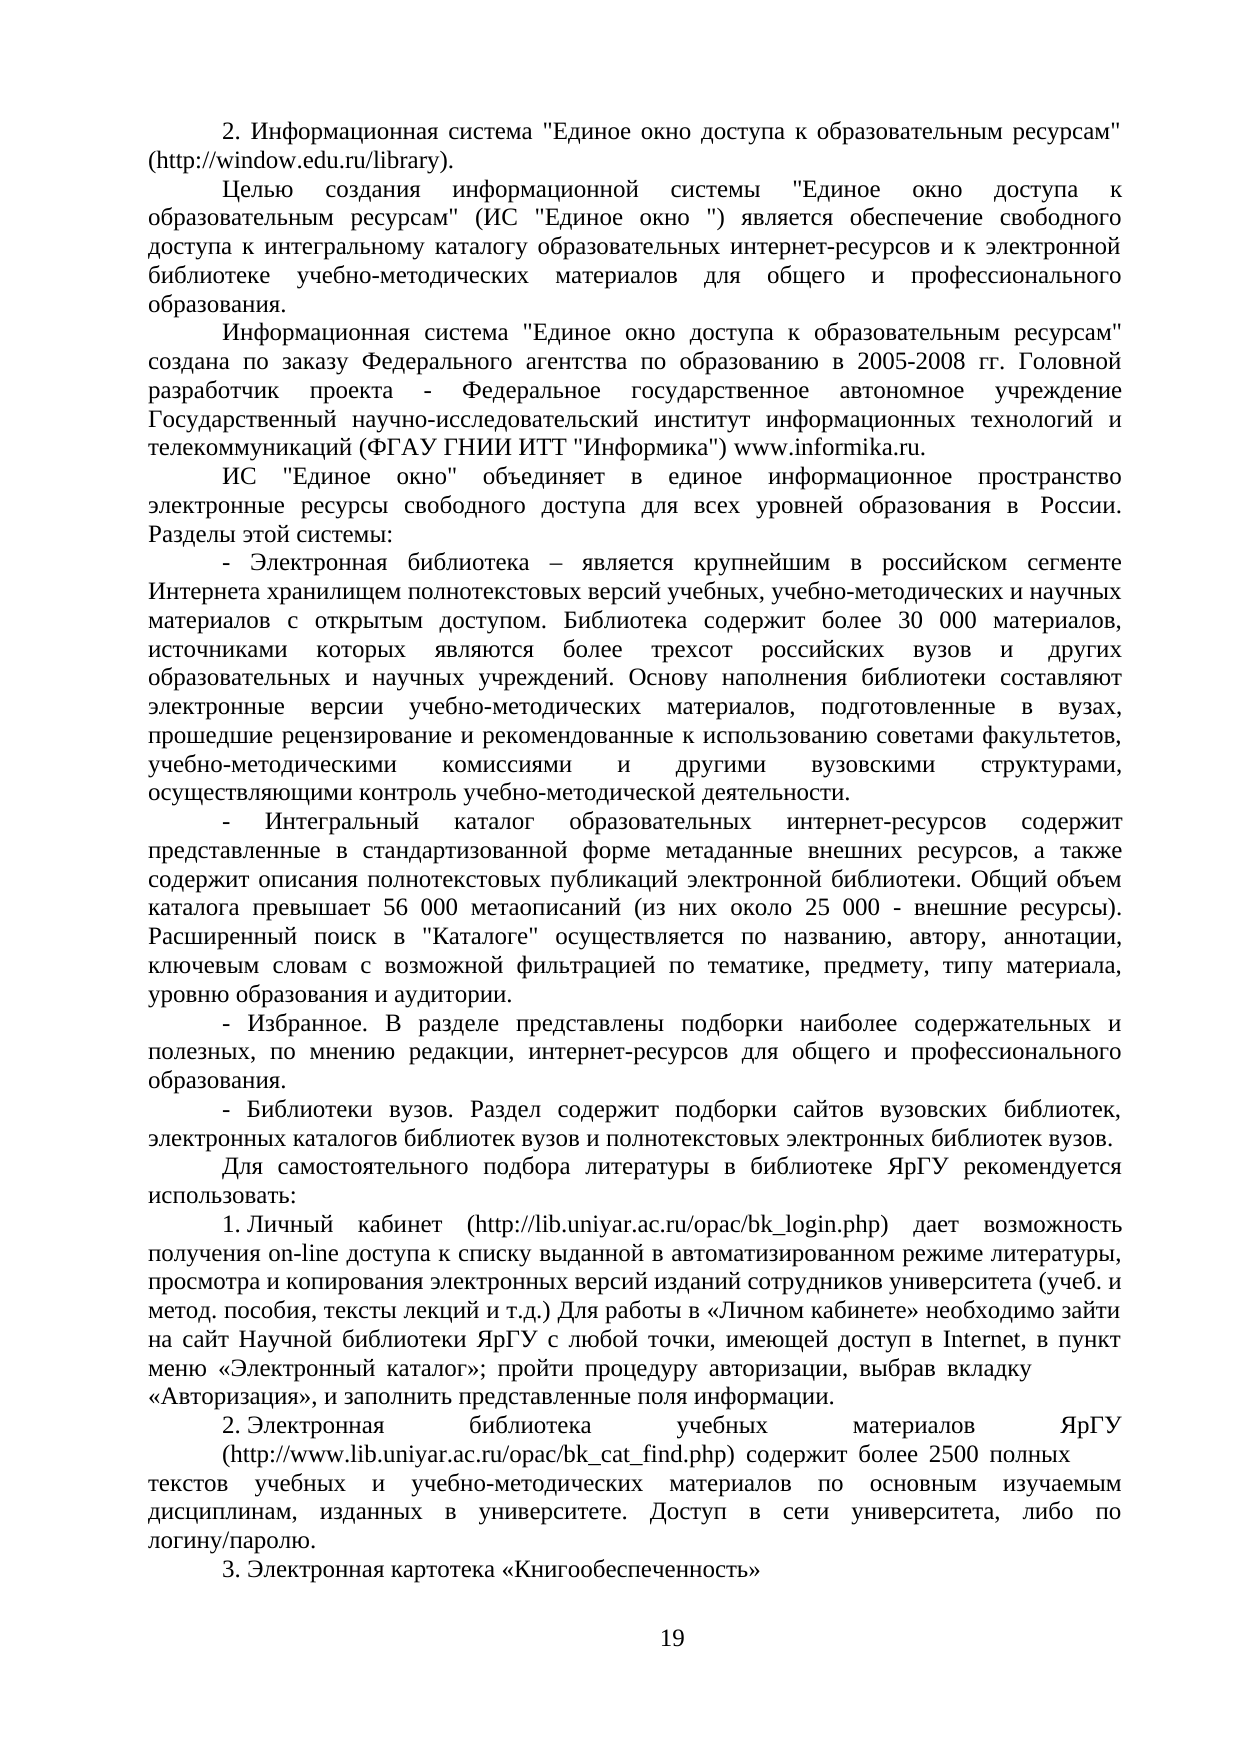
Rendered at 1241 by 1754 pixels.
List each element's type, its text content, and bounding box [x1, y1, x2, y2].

list Библиотеки вузов. Раздел содержит подборки сайтов вузовских библиотек, электронных каталогов библиотек вузов и полнотекстовых электронных библиотек вузов. [148, 1094, 1121, 1151]
text Информационная система "Единое окно доступа к образовательным ресурсам" создана по заказу Федерального агентства по образованию в 2005-2008 гг. Головной разработчик проекта - Федеральное государственное автономное учреждение Государственный научно-исследовательский институт информационных технологий и телекоммуникаций (ФГАУ ГНИИ ИТТ "Информика") www.informika.ru. [148, 317, 1122, 461]
text ИС "Единое окно" объединяет в единое информационное пространство электронные ресурсы свободного доступа для всех уровней образования в России. Разделы этой системы: [148, 461, 1122, 547]
text текстов учебных и учебно-методических материалов по основным изучаемым дисциплинам, изданных в университете. Доступ в сети университета, либо по логину/паролю. [148, 1468, 1122, 1554]
list Электронная библиотека учебных материалов ЯрГУ (http://www.lib.uniyar.ac.ru/opac/bk_cat_find.php) содержит более 2500 полных [222, 1410, 1122, 1468]
text Для самостоятельного подбора литературы в библиотеке ЯрГУ рекомендуется использовать: [148, 1151, 1122, 1209]
list Интегральный каталог образовательных интернет-ресурсов содержит представленные в стандартизованной форме метаданные внешних ресурсов, а также содержит описания полнотекстовых публикаций электронной библиотеки. Общий объем каталога превышает 56 000 метаописаний (из них около 25 000 - внешние ресурсы). Расширенный поиск в "Каталоге" осуществляется по названию, автору, аннотации, ключевым словам с возможной фильтрацией по тематике, предмету, типу материала, уровню образования и аудитории. [148, 806, 1122, 1007]
text Целью создания информационной системы "Единое окно доступа к образовательным ресурсам" (ИС "Единое окно ") является обеспечение свободного доступа к интегральному каталогу образовательных интернет-ресурсов и к электронной библиотеке учебно-методических материалов для общего и профессионального образования. [148, 174, 1122, 317]
list Избранное. В разделе представлены подборки наиболее содержательных и полезных, по мнению редакции, интернет-ресурсов для общего и профессионального образования. [148, 1008, 1122, 1094]
list Электронная картотека «Книгообеспеченность» [222, 1554, 1134, 1583]
list Информационная система "Единое окно доступа к образовательным ресурсам" (http://window.edu.ru/library). [148, 116, 1121, 174]
list Электронная библиотека – является крупнейшим в российском сегменте Интернета хранилищем полнотекстовых версий учебных, учебно-методических и научных материалов с открытым доступом. Библиотека содержит более 30 000 материалов, источниками которых являются более трехсот российских вузов и других образовательных и научных учреждений. Основу наполнения библиотеки составляют электронные версии учебно-методических материалов, подготовленные в вузах, прошедшие рецензирование и рекомендованные к использованию советами факультетов, учебно-методическими комиссиями и другими вузовскими структурами, осуществляющими контроль учебно-методической деятельности. [148, 547, 1122, 806]
text «Авторизация», и заполнить представленные поля информации. [148, 1381, 1134, 1410]
list Личный кабинет (http://lib.uniyar.ac.ru/opac/bk_login.php) дает возможность получения on-line доступа к списку выданной в автоматизированном режиме литературы, просмотра и копирования электронных версий изданий сотрудников университета (учеб. и метод. пособия, тексты лекций и т.д.) Для работы в «Личном кабинете» необходимо зайти на сайт Научной библиотеки ЯрГУ с любой точки, имеющей доступ в Internet, в пункт меню «Электронный каталог»; пройти процедуру авторизации, выбрав вкладку [148, 1209, 1122, 1381]
